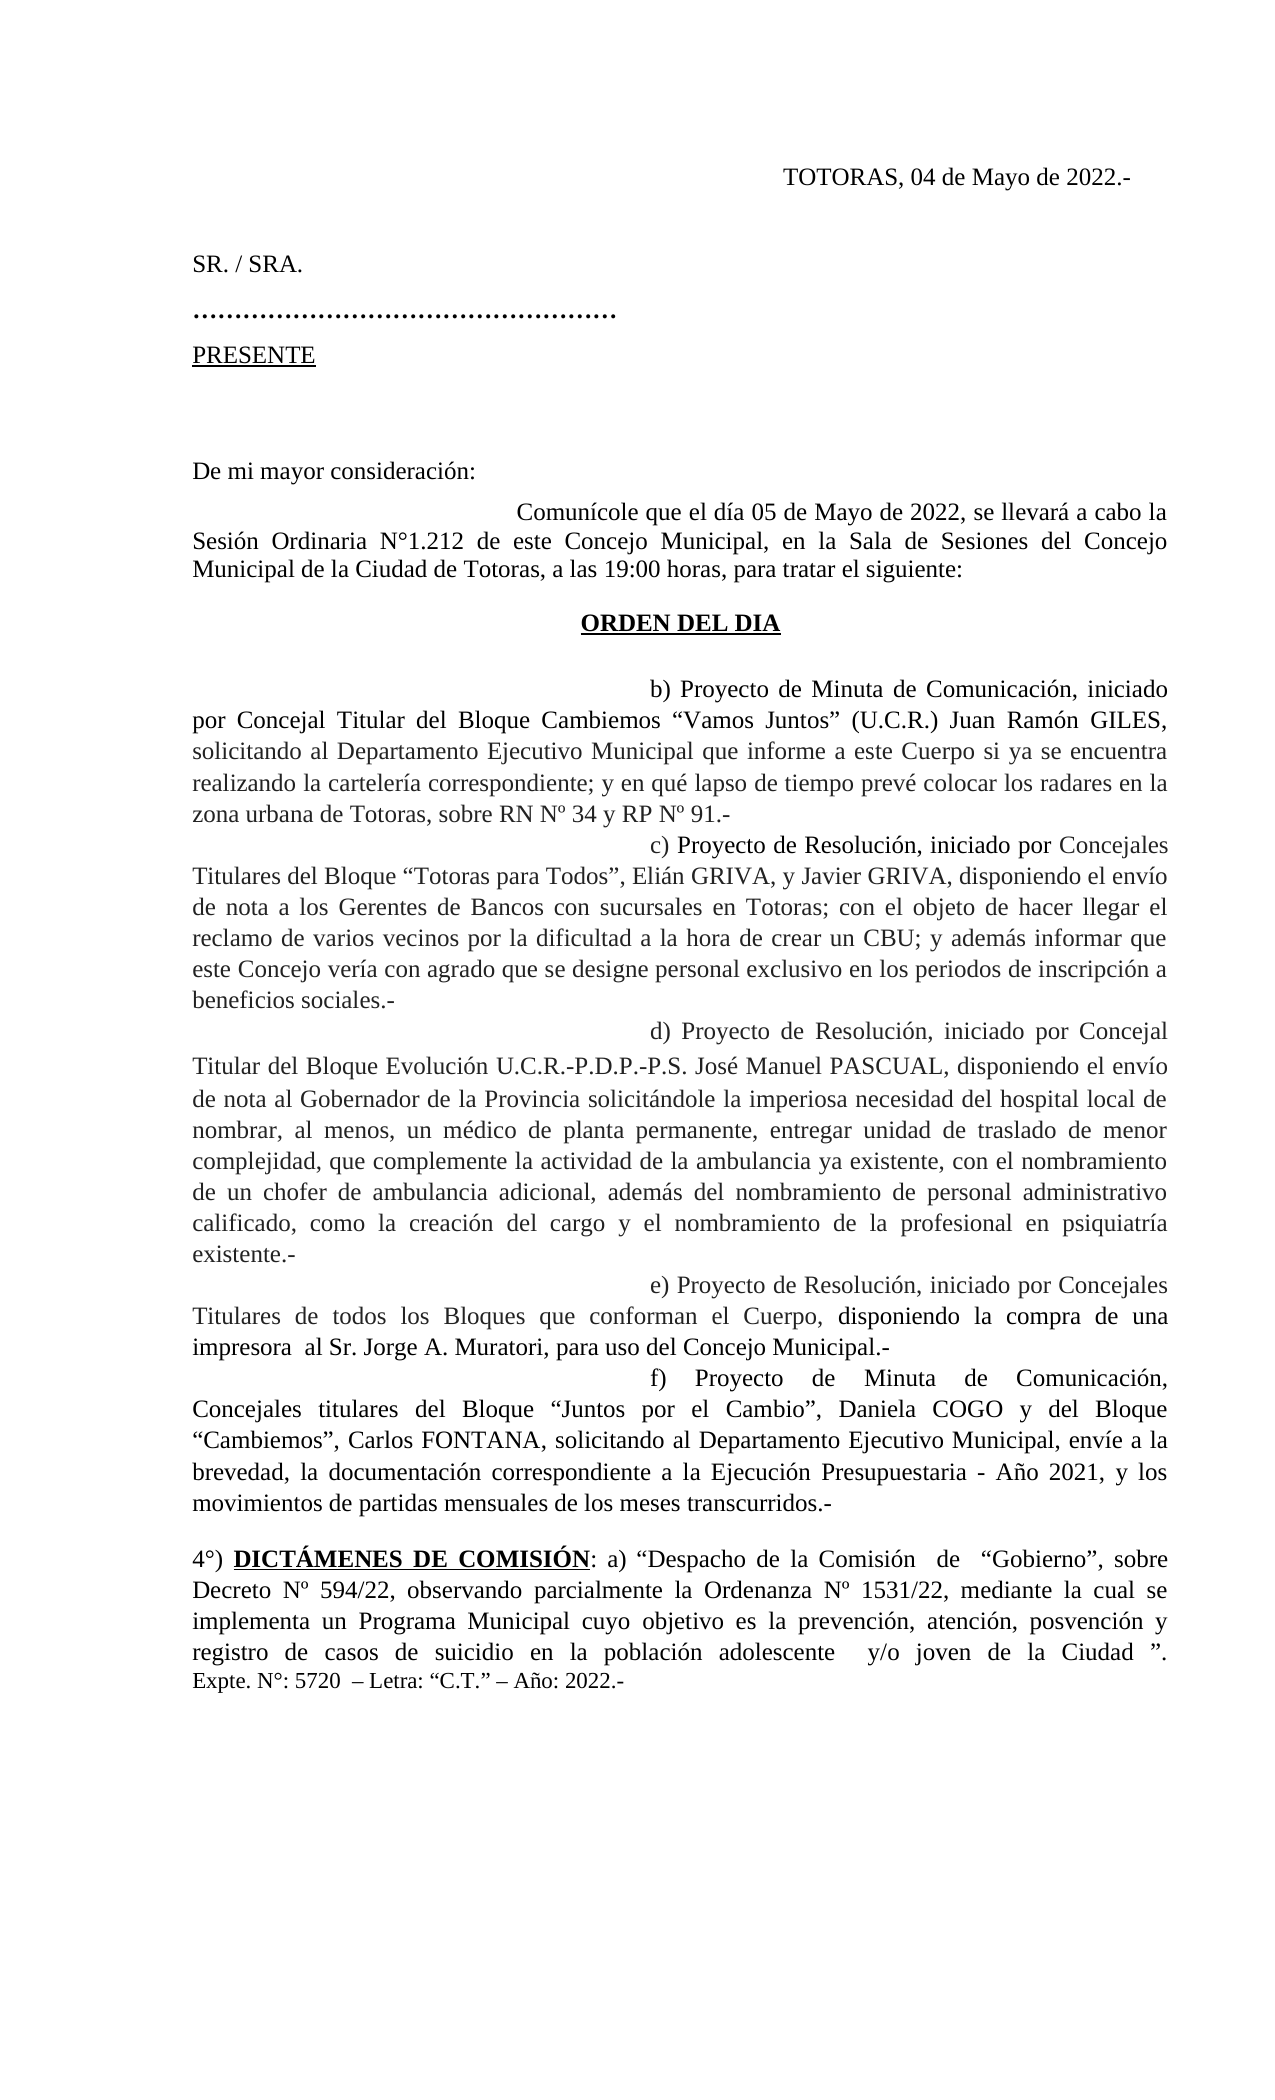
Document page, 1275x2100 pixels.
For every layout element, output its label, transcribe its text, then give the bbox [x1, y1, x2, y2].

text f) Proyecto de Minuta de Comunicación, Concejales titulares del Bloque “Juntos por el Cambio”, Daniela COGO y del Bloque “Cambiemos”, Carlos FONTANA, solicitando al Departamento Ejecutivo Municipal, envíe a la brevedad, la documentación correspondiente a la Ejecución Presupuestaria - Año 2021, y los movimientos de partidas mensuales de los meses transcurridos.- [192, 1363, 1169, 1516]
text De mi mayor consideración: [192, 456, 1169, 484]
text SR. / SRA. [192, 249, 1169, 278]
text TOTORAS, 04 de Mayo de 2022.- [192, 162, 1169, 191]
text d) Proyecto de Resolución, iniciado por Concejal Titular del Bloque Evolución U.C.R.-P.D.P.-P.S. José Manuel PASCUAL, disponiendo el envío de nota al Gobernador de la Provincia solicitándole la imperiosa necesidad del hospital local de nombrar, al menos, un médico de planta permanente, entregar unidad de traslado de menor complejidad, que complemente la actividad de la ambulancia ya existente, con el nombramiento de un chofer de ambulancia adicional, además del nombramiento de personal administrativo calificado, como la creación del cargo y el nombramiento de la profesional en psiquiatría existente.- [192, 1016, 1169, 1268]
text PRESENTE [192, 340, 1169, 369]
text Comunícole que el día 05 de Mayo de 2022, se llevará a cabo la Sesión Ordinaria N°1.212 de este Concejo Municipal, en la Sala de Sesiones del Concejo Municipal de la Ciudad de Totoras, a las 19:00 horas, para tratar el siguiente: [192, 497, 1169, 583]
text e) Proyecto de Resolución, iniciado por Concejales Titulares de todos los Bloques que conforman el Cuerpo, disponiendo la compra de una impresora al Sr. Jorge A. Muratori, para uso del Concejo Municipal.- [192, 1270, 1169, 1361]
text c) Proyecto de Resolución, iniciado por Concejales Titulares del Bloque “Totoras para Todos”, Elián GRIVA, y Javier GRIVA, disponiendo el envío de nota a los Gerentes de Bancos con sucursales en Totoras; con el objeto de hacer llegar el reclamo de varios vecinos por la dificultad a la hora de crear un CBU; y además informar que este Concejo vería con agrado que se designe personal exclusivo en los periodos de inscripción a beneficios sociales.- [192, 830, 1169, 1014]
text b) Proyecto de Minuta de Comunicación, iniciado por Concejal Titular del Bloque Cambiemos “Vamos Juntos” (U.C.R.) Juan Ramón GILES, solicitando al Departamento Ejecutivo Municipal que informe a este Cuerpo si ya se encuentra realizando la cartelería correspondiente; y en qué lapso de tiempo prevé colocar los radares en la zona urbana de Totoras, sobre RN Nº 34 y RP Nº 91.- [192, 674, 1169, 827]
text 4°) DICTÁMENES DE COMISIÓN: a) “Despacho de la Comisión de “Gobierno”, sobre Decreto Nº 594/22, observando parcialmente la Ordenanza Nº 1531/22, mediante la cual se implementa un Programa Municipal cuyo objetivo es la prevención, atención, posvención y registro de casos de suicidio en la población adolescente y/o joven de la Ciudad ”. Expte. N°: 5720 – Letra: “C.T.” – Año: 2022.- [192, 1544, 1169, 1694]
text ORDEN DEL DIA [192, 608, 1169, 637]
text …………………………………………… [192, 295, 1169, 323]
